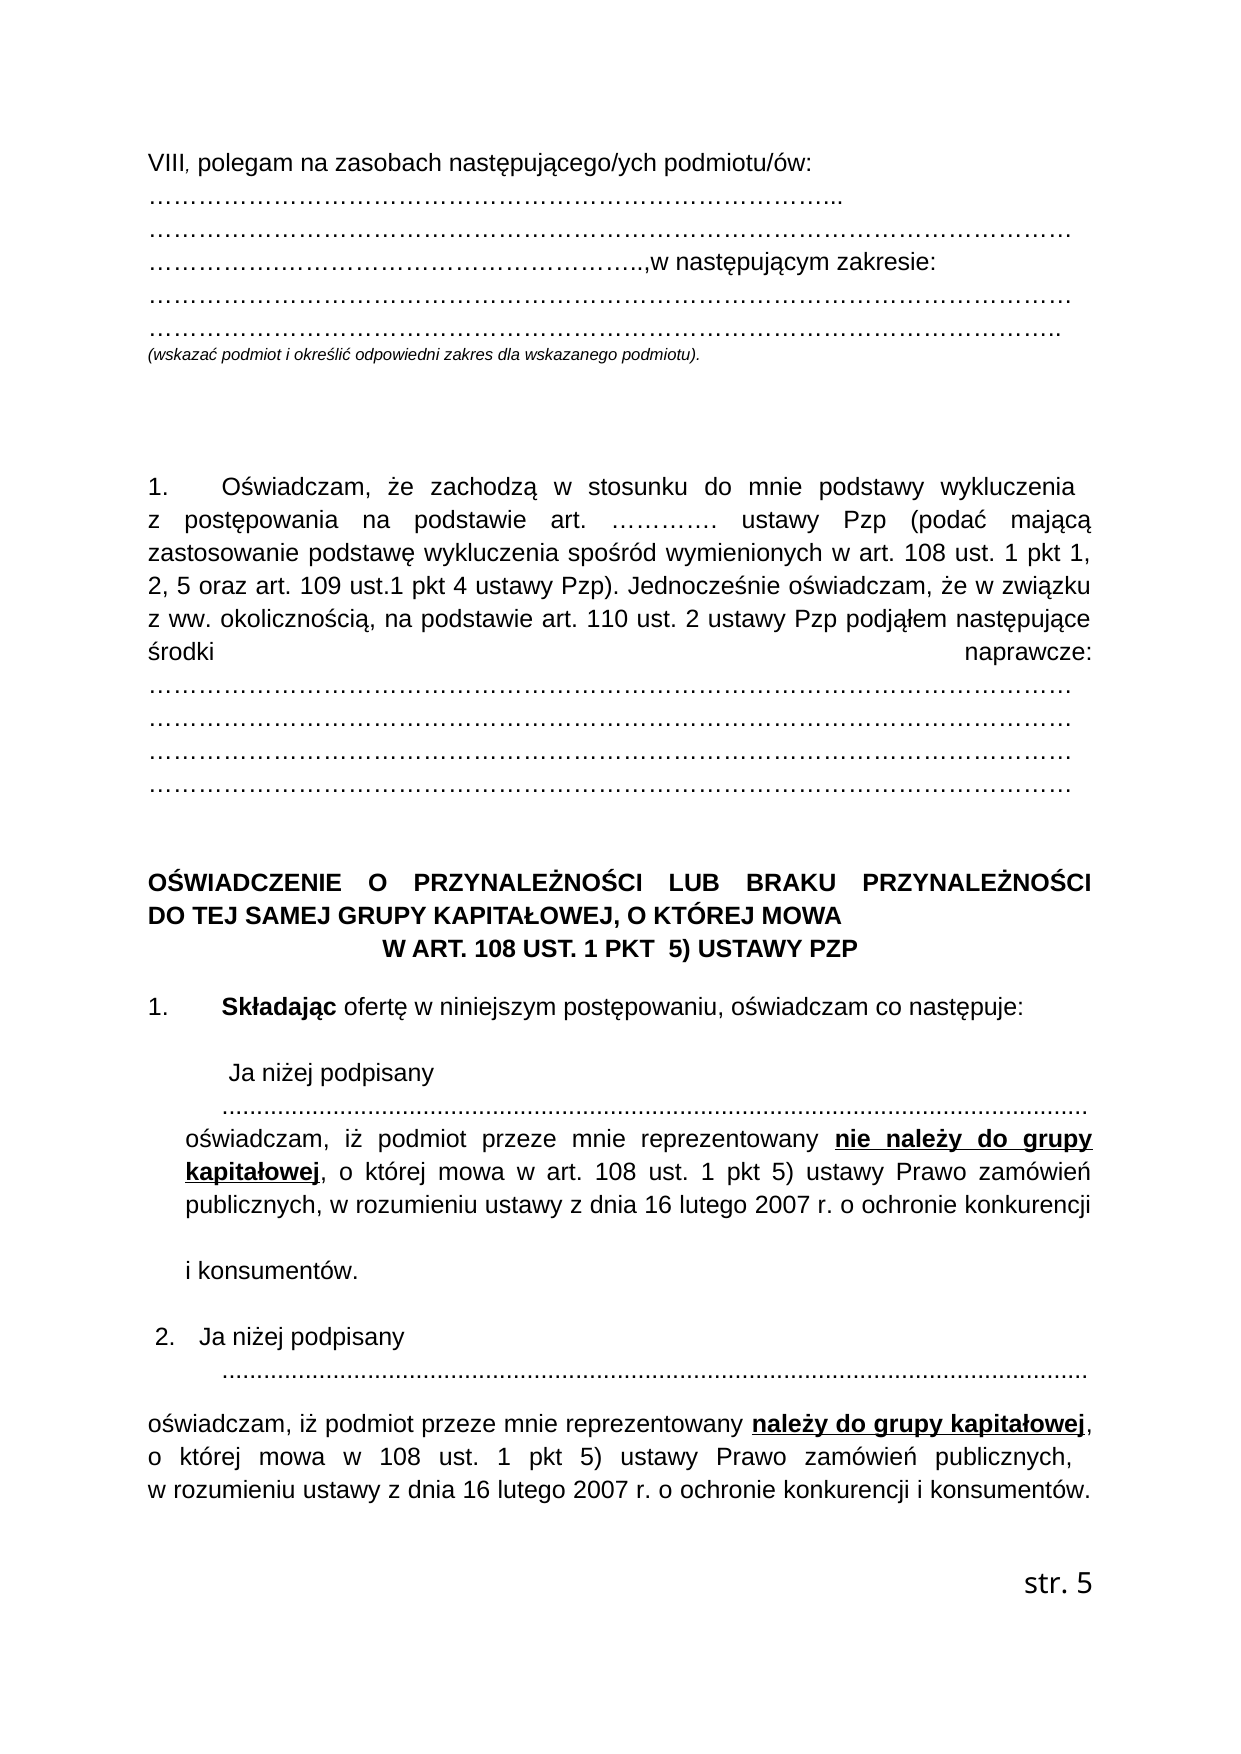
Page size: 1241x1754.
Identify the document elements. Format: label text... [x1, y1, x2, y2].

text W ART. 108 UST. 1 PKT 5) USTAWY PZP [148, 934, 1092, 963]
text OŚWIADCZENIE O PRZYNALEŻNOŚCI LUB BRAKU PRZYNALEŻNOŚCI DO TEJ SAMEJ GRUPY KAPITAŁOWEJ, O KTÓREJ MOWA [148, 868, 1092, 930]
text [148, 1409, 1092, 1503]
list Oświadczam, że zachodzą w stosunku do mnie podstawy wykluczenia z postępowania na podstawie art. …………. ustawy Pzp (podać mającą zastosowanie podstawę wykluczenia spośród wymienionych w art. 108 ust. 1 pkt 1, 2, 5 oraz art. 109 ust.1 pkt 4 ustawy Pzp). Jednocześnie oświadczam, że w związku z ww. okolicznością, na podstawie art. 110 ust. 2 ustawy Pzp podjąłem następujące środki naprawcze: ……………………………………………………………………………………………………………………………………………………………………………………………………………………………………………………………………………………………………… ………………………………………………………………………………………………… [148, 472, 1092, 798]
list Składając ofertę w niniejszym postępowaniu, oświadczam co następuje: [148, 992, 1092, 1020]
list Ja niżej podpisany ............................................................................................................................. [154, 1322, 1092, 1383]
text Ja niżej podpisany ............................................................................................................................. oświadczam, iż podmiot przeze mnie reprezentowany nie należy do grupy kapitałowej, o której mowa w art. 108 ust. 1 pkt 5) ustawy Prawo zamówień publicznych, w rozumieniu ustawy z dnia 16 lutego 2007 r. o ochronie konkurencji i konsumentów. [185, 1058, 1092, 1284]
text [148, 148, 1092, 363]
